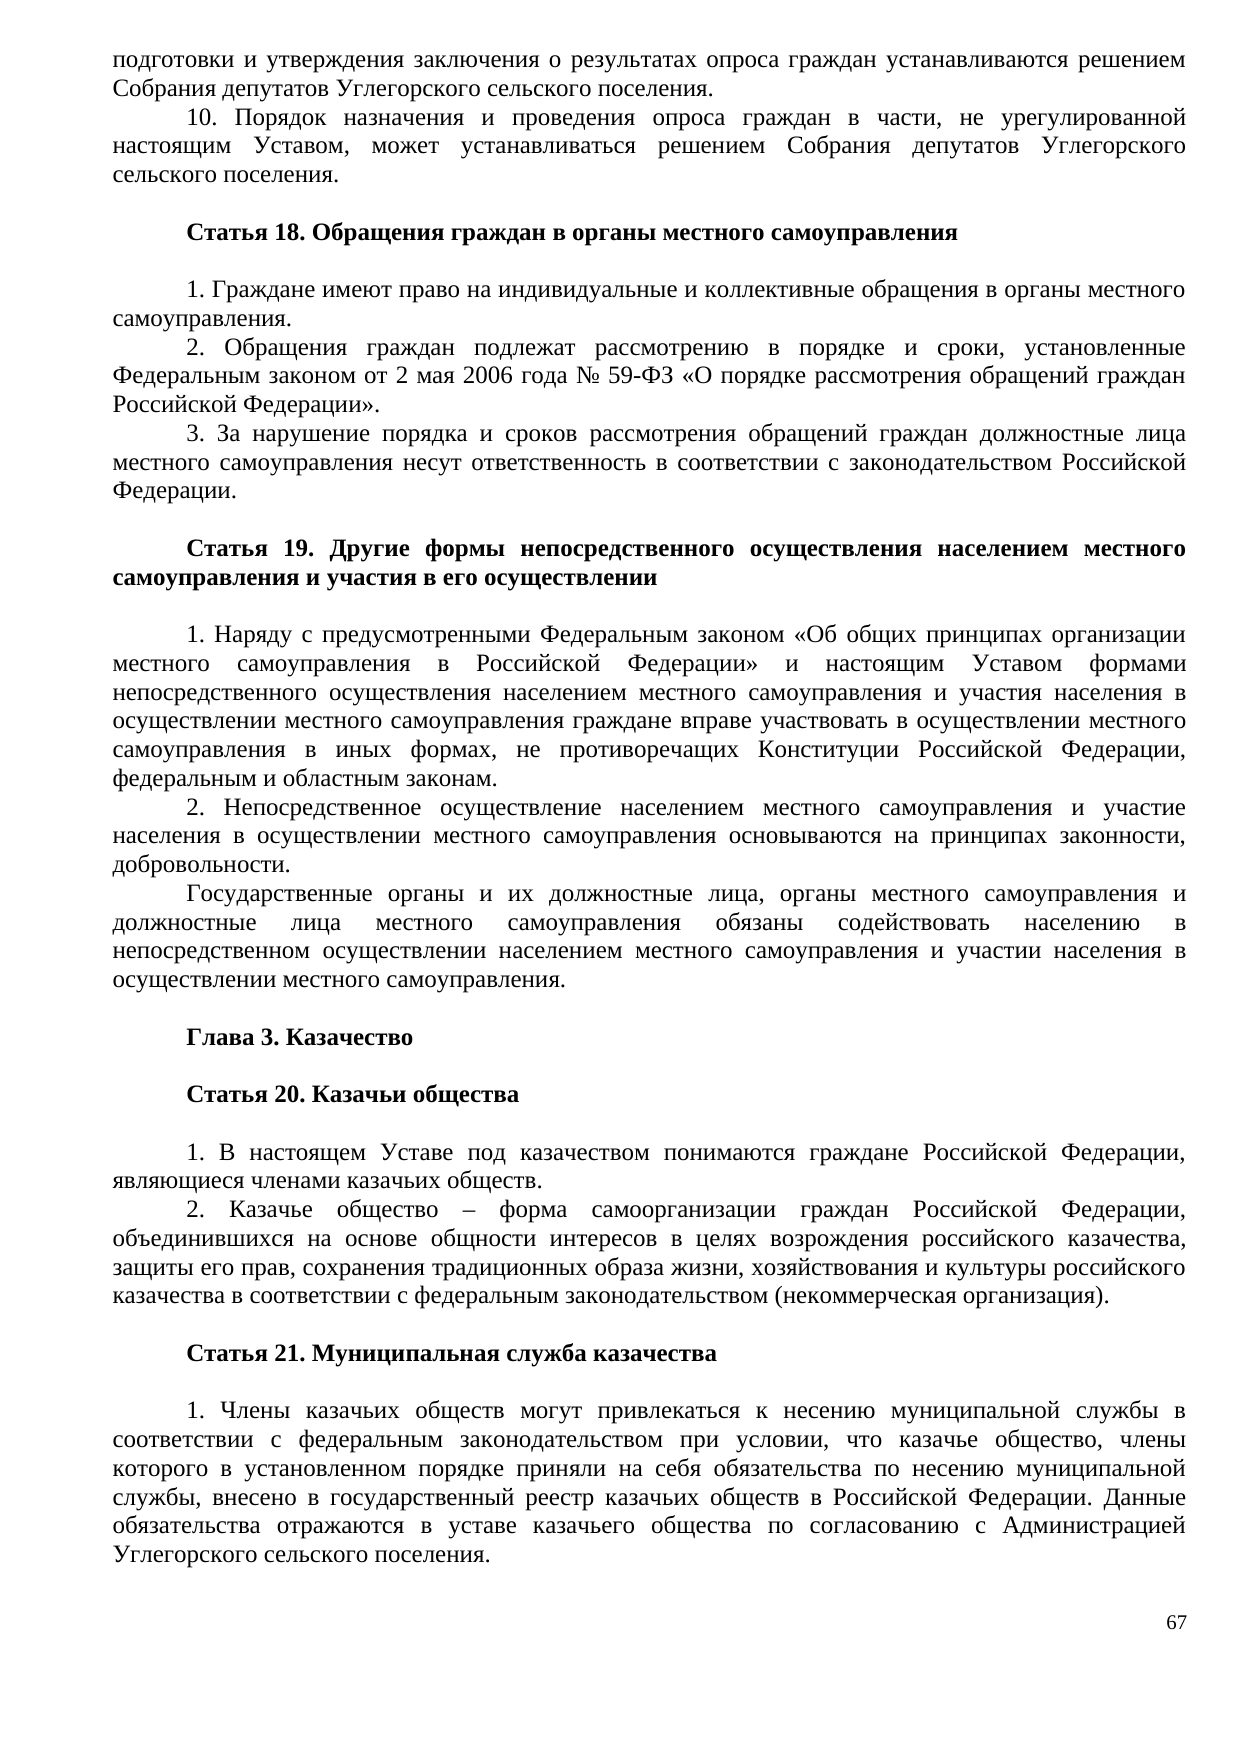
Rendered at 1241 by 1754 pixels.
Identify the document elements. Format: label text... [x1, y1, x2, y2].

text 10. Порядок назначения и проведения опроса граждан в части, не урегулированной настоящим Уставом, может устанавливаться решением Собрания депутатов Углегорского сельского поселения. [112, 102, 1187, 188]
text 2. Обращения граждан подлежат рассмотрению в порядке и сроки, установленные Федеральным законом от 2 мая 2006 года № 59-ФЗ «О порядке рассмотрения обращений граждан Российской Федерации». [112, 332, 1187, 418]
text 1. Наряду с предусмотренными Федеральным законом «Об общих принципах организации местного самоуправления в Российской Федерации» и настоящим Уставом формами непосредственного осуществления населением местного самоуправления и участия населения в осуществлении местного самоуправления граждане вправе участвовать в осуществлении местного самоуправления в иных формах, не противоречащих Конституции Российской Федерации, федеральным и областным законам. [112, 619, 1187, 792]
text Статья 20. Казачьи общества [112, 1079, 1187, 1108]
text Статья 18. Обращения граждан в органы местного самоуправления [112, 217, 1187, 246]
text Государственные органы и их должностные лица, органы местного самоуправления и должностные лица местного самоуправления обязаны содействовать населению в непосредственном осуществлении населением местного самоуправления и участии населения в осуществлении местного самоуправления. [112, 878, 1187, 993]
text 2. Непосредственное осуществление населением местного самоуправления и участие населения в осуществлении местного самоуправления основываются на принципах законности, добровольности. [112, 792, 1187, 878]
text Статья 19. Другие формы непосредственного осуществления населением местного самоуправления и участия в его осуществлении [112, 533, 1187, 591]
text 3. За нарушение порядка и сроков рассмотрения обращений граждан должностные лица местного самоуправления несут ответственность в соответствии с законодательством Российской Федерации. [112, 418, 1187, 504]
text 1. В настоящем Уставе под казачеством понимаются граждане Российской Федерации, являющиеся членами казачьих обществ. [112, 1137, 1187, 1194]
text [112, 44, 1187, 102]
text 1. Граждане имеют право на индивидуальные и коллективные обращения в органы местного самоуправления. [112, 274, 1187, 332]
text 2. Казачье общество – форма самоорганизации граждан Российской Федерации, объединившихся на основе общности интересов в целях возрождения российского казачества, защиты его прав, сохранения традиционных образа жизни, хозяйствования и культуры российского казачества в соответствии с федеральным законодательством (некоммерческая организация). [112, 1194, 1187, 1309]
text 1. Члены казачьих обществ могут привлекаться к несению муниципальной службы в соответствии с федеральным законодательством при условии, что казачье общество, члены которого в установленном порядке приняли на себя обязательства по несению муниципальной службы, внесено в государственный реестр казачьих обществ в Российской Федерации. Данные обязательства отражаются в уставе казачьего общества по согласованию с Администрацией Углегорского сельского поселения. [112, 1396, 1187, 1568]
text Статья 21. Муниципальная служба казачества [112, 1338, 1187, 1367]
text Глава 3. Казачество [112, 1022, 1187, 1051]
